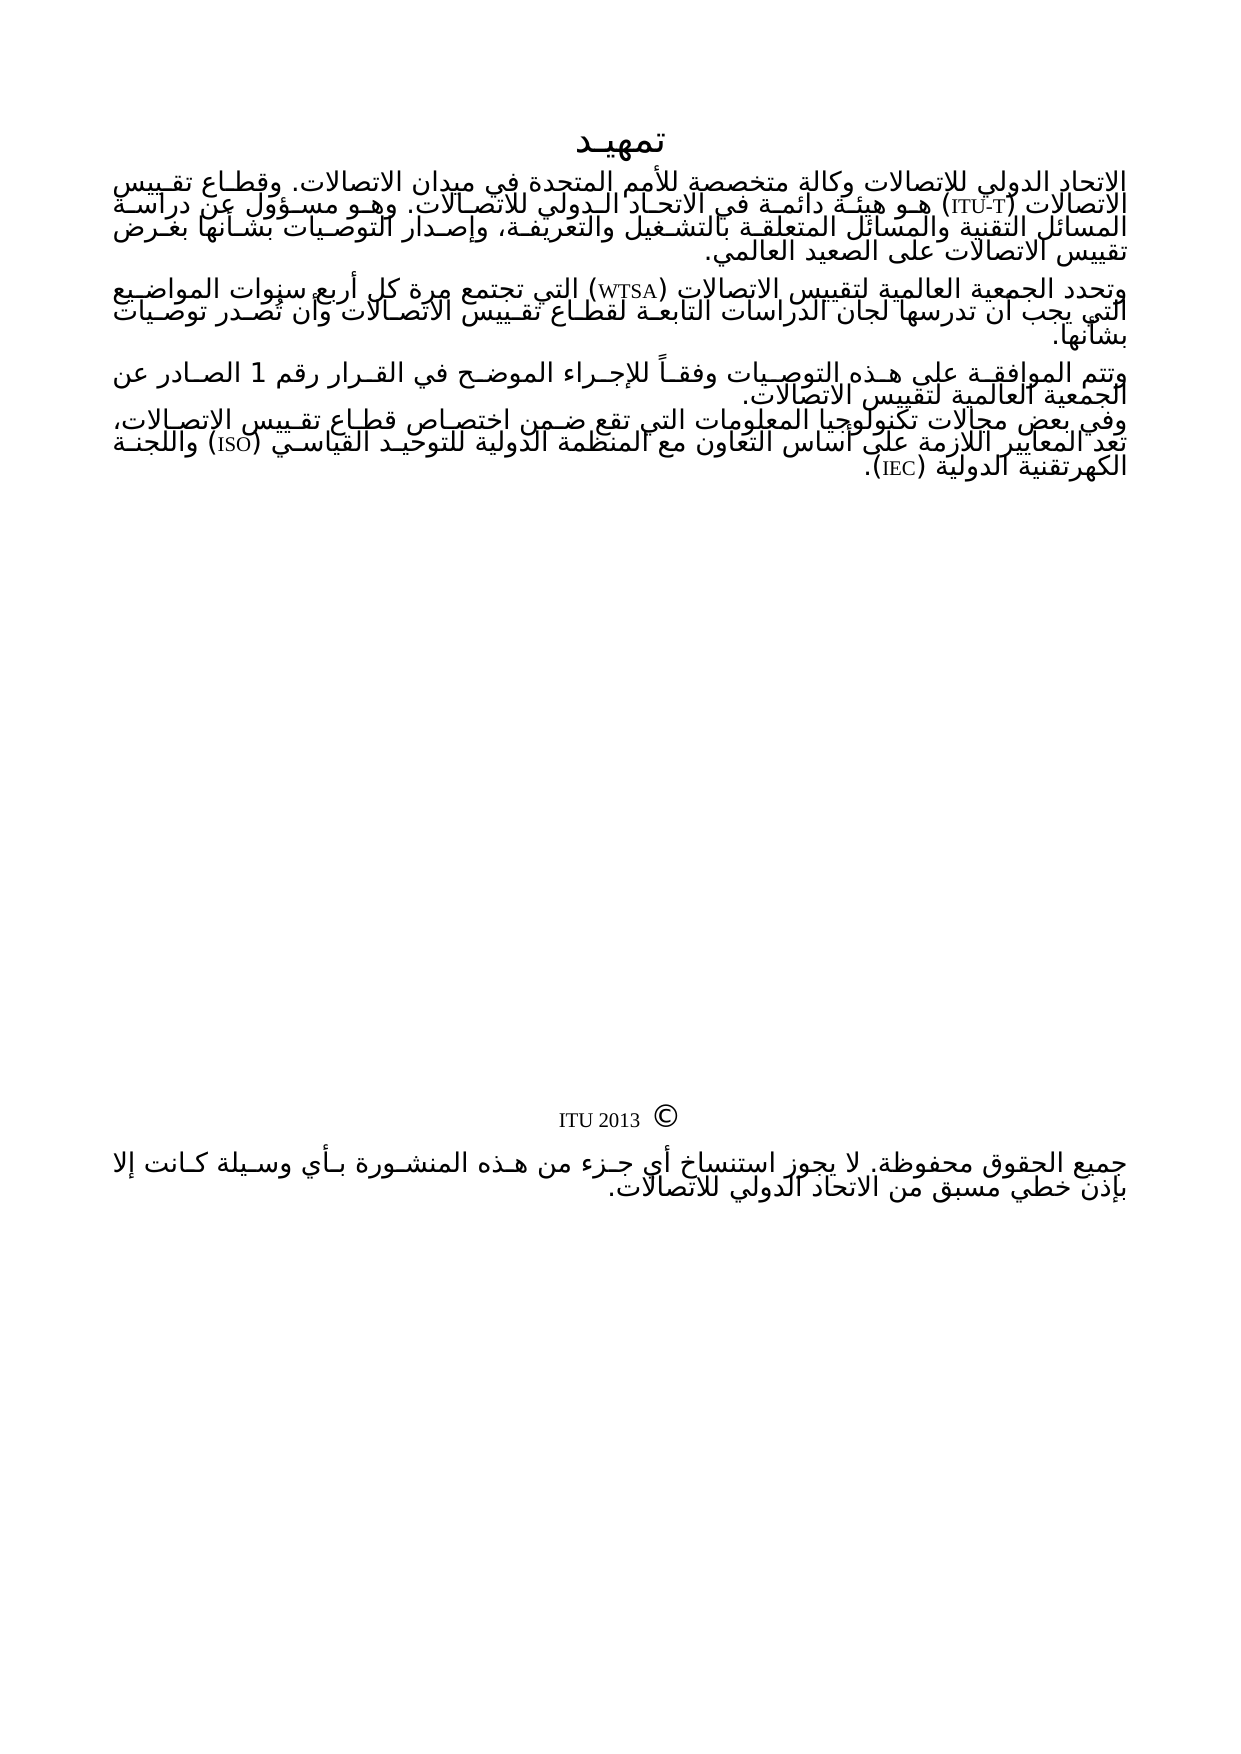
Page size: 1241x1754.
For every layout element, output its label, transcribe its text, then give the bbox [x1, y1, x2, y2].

text وتحدد الجمعية العالمية لتقييس الاتصالات (WTSA) التي تجتمع مرة كل أربع سنوات المواضيع التي يجب أن تدرسها لجان الدراسات التابعة لقطاع تقييس الاتصالات وأن تُصدر توصيات بشأنها. [112, 279, 1128, 351]
text جميع الحقوق محفوظة. لا يجوز استنساخ أي جزء من هذه المنشورة بأي وسيلة كانت إلا بإذن خطي مسبق من الاتحاد الدولي للاتصالات. [112, 1152, 1128, 1203]
text © ITU 2013 [112, 1104, 1128, 1133]
text الاتحاد الدولي للاتصالات وكالة متخصصة للأمم المتحدة في ميدان الاتصالات. وقطاع تقييس الاتصالات (ITU-T) هو هيئة دائمة في الاتحاد الدولي للاتصالات. وهو مسؤول عن دراسة المسائل التقنية والمسائل المتعلقة بالتشغيل والتعريفة، وإصدار التوصيات بشأنها بغرض تقييس الاتصالات على الصعيد العالمي. [112, 172, 1128, 267]
text وتتم الموافقة على هذه التوصيات وفقاً للإجراء الموضح في القرار رقم 1 الصادر عن الجمعية العالمية لتقييس الاتصالات. [112, 363, 1128, 411]
text تمهيـد [112, 125, 1128, 159]
text وفي بعض مجالات تكنولوجيا المعلومات التي تقع ضمن اختصاص قطاع تقييس الاتصالات، تعد المعايير اللازمة على أساس التعاون مع المنظمة الدولية للتوحيد القياسي (ISO) واللجنة الكهرتقنية الدولية (IEC). [112, 411, 1128, 482]
